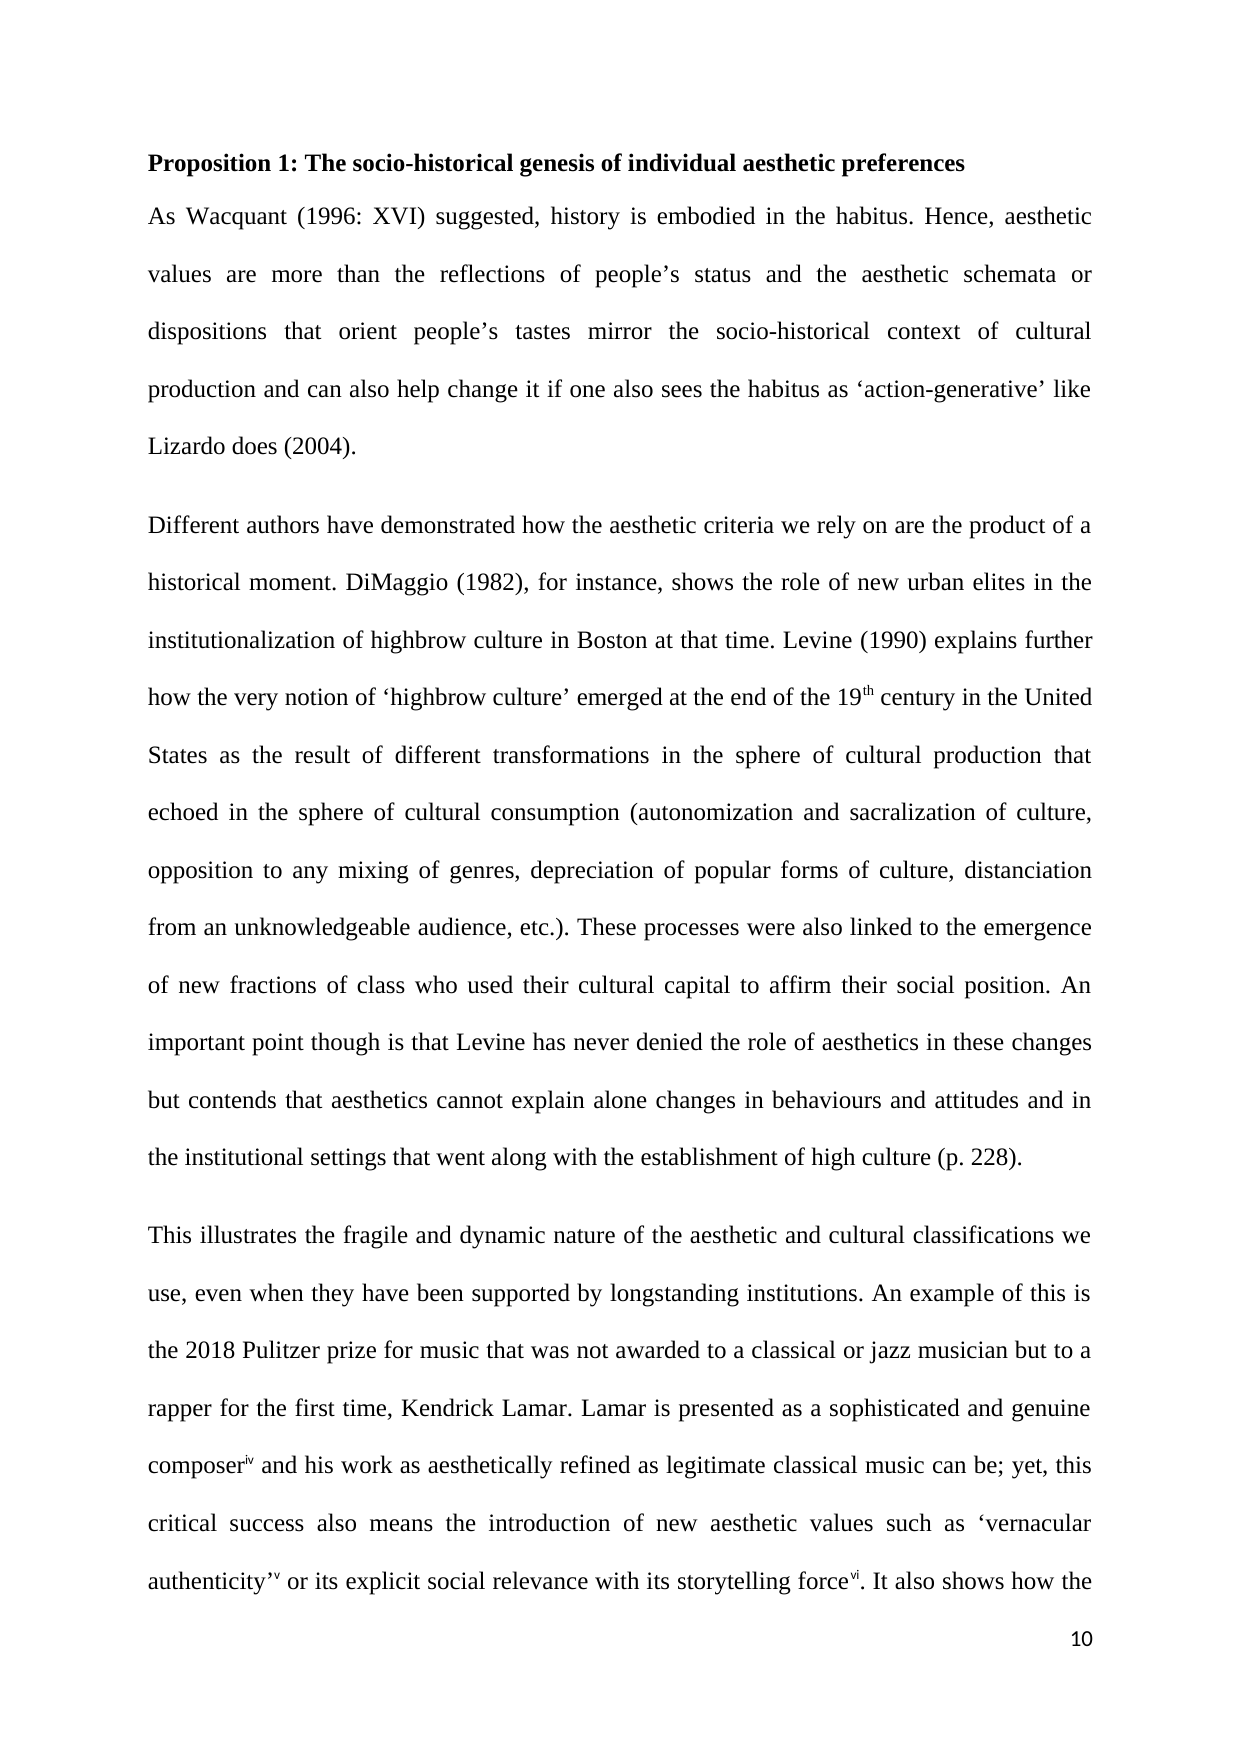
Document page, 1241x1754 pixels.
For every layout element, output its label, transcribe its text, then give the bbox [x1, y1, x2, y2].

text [148, 1221, 1093, 1595]
text Proposition 1: The socio-historical genesis of individual aesthetic preferences [148, 148, 1093, 176]
text Different authors have demonstrated how the aesthetic criteria we rely on are the product of a historical moment. DiMaggio (1982), for instance, shows the role of new urban elites in the institutionalization of highbrow culture in Boston at that time. Levine (1990) explains further how the very notion of ‘highbrow culture’ emerged at the end of the 19th century in the United States as the result of different transformations in the sphere of cultural production that echoed in the sphere of cultural consumption (autonomization and sacralization of culture, opposition to any mixing of genres, depreciation of popular forms of culture, distanciation from an unknowledgeable audience, etc.). These processes were also linked to the emergence of new fractions of class who used their cultural capital to affirm their social position. An important point though is that Levine has never denied the role of aesthetics in these changes but contends that aesthetics cannot explain alone changes in behaviours and attitudes and in the institutional settings that went along with the establishment of high culture (p. 228). [148, 510, 1093, 1171]
text As Wacquant (1996: XVI) suggested, history is embodied in the habitus. Hence, aesthetic values are more than the reflections of people’s status and the aesthetic schemata or dispositions that orient people’s tastes mirror the socio-historical context of cultural production and can also help change it if one also sees the habitus as ‘action-generative’ like Lizardo does (2004). [148, 201, 1093, 460]
